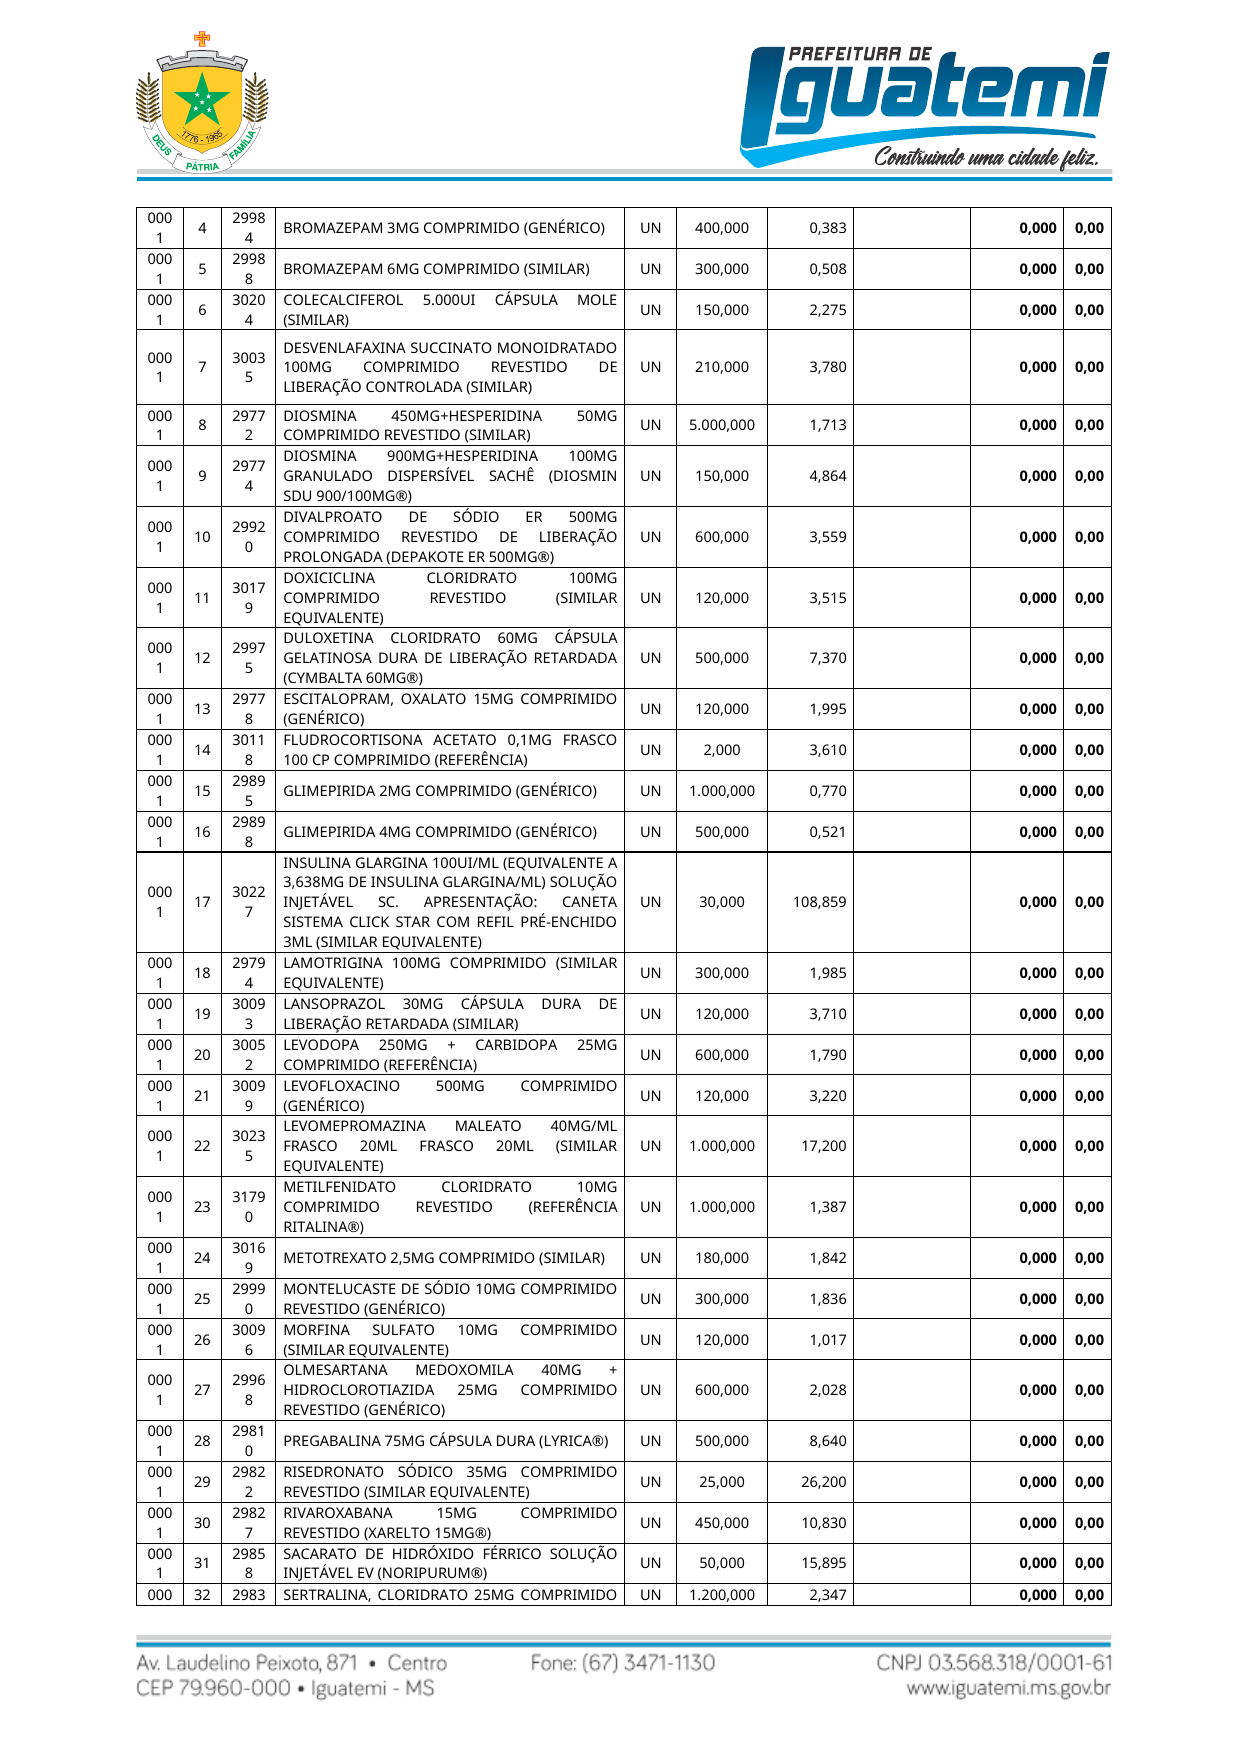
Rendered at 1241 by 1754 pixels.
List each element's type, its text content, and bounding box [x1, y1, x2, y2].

table_cell UN [625, 507, 676, 567]
table_cell 0,00 [1064, 568, 1111, 627]
table_cell UN [625, 1177, 676, 1237]
table_cell UN [625, 1116, 676, 1176]
table_cell 10 [184, 507, 221, 567]
table_cell 13 [184, 689, 221, 729]
table_cell [854, 1503, 970, 1542]
table_cell 500,000 [677, 812, 767, 851]
table_cell 30235 [222, 1116, 275, 1176]
table_cell 0,00 [1064, 290, 1111, 329]
table_cell [854, 1584, 970, 1605]
table_cell MORFINA SULFATO 10MG COMPRIMIDO (SIMILAR EQUIVALENTE) [276, 1319, 624, 1359]
table_cell 29794 [222, 953, 275, 993]
table_cell 29895 [222, 771, 275, 811]
table_cell 0,00 [1064, 812, 1111, 851]
table_cell 0001 [137, 1116, 183, 1176]
table_cell FLUDROCORTISONA ACETATO 0,1MG FRASCO 100 CP COMPRIMIDO (REFERÊNCIA) [276, 730, 624, 770]
table_cell UN [625, 730, 676, 770]
table_cell 0,000 [971, 1238, 1063, 1277]
table_cell 1.000,000 [677, 1116, 767, 1176]
table_cell UN [625, 568, 676, 627]
table_cell 0,00 [1064, 405, 1111, 445]
table_cell 300,000 [677, 953, 767, 993]
table_cell UN [625, 853, 676, 952]
table_cell 0001 [137, 1503, 183, 1542]
table_cell 0,000 [971, 1421, 1063, 1461]
table_cell 600,000 [677, 1035, 767, 1074]
table_cell LAMOTRIGINA 100MG COMPRIMIDO (SIMILAR EQUIVALENTE) [276, 953, 624, 993]
table_cell [854, 330, 970, 404]
table_cell OLMESARTANA MEDOXOMILA 40MG + HIDROCLOROTIAZIDA 25MG COMPRIMIDO REVESTIDO (GENÉRICO) [276, 1360, 624, 1420]
table_cell UN [625, 812, 676, 851]
table_cell 6 [184, 290, 221, 329]
table_cell LEVODOPA 250MG + CARBIDOPA 25MG COMPRIMIDO (REFERÊNCIA) [276, 1035, 624, 1074]
table_cell 0,00 [1064, 1462, 1111, 1502]
table_cell 1,842 [768, 1238, 853, 1277]
table_cell 0,00 [1064, 1584, 1111, 1605]
table_cell UN [625, 1075, 676, 1115]
table_cell 0,000 [971, 1177, 1063, 1237]
table_cell 8,640 [768, 1421, 853, 1461]
table_cell 0001 [137, 1279, 183, 1318]
table_cell 0001 [137, 507, 183, 567]
table_cell [854, 249, 970, 288]
table_cell 3,515 [768, 568, 853, 627]
table_cell [854, 1075, 970, 1115]
table_cell 500,000 [677, 628, 767, 688]
table_cell UN [625, 1462, 676, 1502]
table_cell [854, 1462, 970, 1502]
table_cell 120,000 [677, 689, 767, 729]
table_cell 0,000 [971, 771, 1063, 811]
table_cell UN [625, 1421, 676, 1461]
table_cell [854, 628, 970, 688]
table_cell 2,347 [768, 1584, 853, 1605]
table_cell UN [625, 689, 676, 729]
table_cell 0,521 [768, 812, 853, 851]
table_cell 0,00 [1064, 1360, 1111, 1420]
table_cell 3,610 [768, 730, 853, 770]
table_cell [854, 1279, 970, 1318]
table_cell DULOXETINA CLORIDRATO 60MG CÁPSULA GELATINOSA DURA DE LIBERAÇÃO RETARDADA (CYMBALTA 60MG®) [276, 628, 624, 688]
table_cell 32 [184, 1584, 221, 1605]
table_cell 150,000 [677, 290, 767, 329]
table_cell GLIMEPIRIDA 4MG COMPRIMIDO (GENÉRICO) [276, 812, 624, 851]
table_cell 17,200 [768, 1116, 853, 1176]
table_cell 0,00 [1064, 1035, 1111, 1074]
table_cell 0001 [137, 1319, 183, 1359]
table_cell DOXICICLINA CLORIDRATO 100MG COMPRIMIDO REVESTIDO (SIMILAR EQUIVALENTE) [276, 568, 624, 627]
table_cell 2,275 [768, 290, 853, 329]
table_cell [854, 1035, 970, 1074]
table_cell 29920 [222, 507, 275, 567]
table_cell UN [625, 1035, 676, 1074]
table_cell 0,00 [1064, 330, 1111, 404]
table_cell 0,00 [1064, 771, 1111, 811]
table_cell UN [625, 1544, 676, 1583]
table_cell SACARATO DE HIDRÓXIDO FÉRRICO SOLUÇÃO INJETÁVEL EV (NORIPURUM®) [276, 1544, 624, 1583]
table_cell 1.000,000 [677, 1177, 767, 1237]
table_cell 30227 [222, 853, 275, 952]
table_cell 0001 [137, 1360, 183, 1420]
table_cell 11 [184, 568, 221, 627]
table_cell 1,713 [768, 405, 853, 445]
table_cell LANSOPRAZOL 30MG CÁPSULA DURA DE LIBERAÇÃO RETARDADA (SIMILAR) [276, 994, 624, 1033]
table_cell UN [625, 405, 676, 445]
table_cell METILFENIDATO CLORIDRATO 10MG COMPRIMIDO REVESTIDO (REFERÊNCIA RITALINA®) [276, 1177, 624, 1237]
table_cell 29772 [222, 405, 275, 445]
table_cell 29822 [222, 1462, 275, 1502]
table_cell 0001 [137, 1238, 183, 1277]
table_cell 0001 [137, 405, 183, 445]
table_cell DIVALPROATO DE SÓDIO ER 500MG COMPRIMIDO REVESTIDO DE LIBERAÇÃO PROLONGADA (DEPAKOTE ER 500MG®) [276, 507, 624, 567]
table_cell 0,000 [971, 405, 1063, 445]
table_cell 0001 [137, 628, 183, 688]
table_cell 15 [184, 771, 221, 811]
table_cell 29 [184, 1462, 221, 1502]
table_cell 5.000,000 [677, 405, 767, 445]
table_cell 29827 [222, 1503, 275, 1542]
table_cell 14 [184, 730, 221, 770]
table_cell 30 [184, 1503, 221, 1542]
table_cell 0,770 [768, 771, 853, 811]
table_cell 0,000 [971, 446, 1063, 506]
table_cell 15,895 [768, 1544, 853, 1583]
table_cell 7,370 [768, 628, 853, 688]
table_cell UN [625, 1319, 676, 1359]
table_cell 2,000 [677, 730, 767, 770]
table_cell UN [625, 208, 676, 248]
table_cell 0,000 [971, 628, 1063, 688]
table_cell UN [625, 1279, 676, 1318]
table_cell 16 [184, 812, 221, 851]
table_cell 0001 [137, 1075, 183, 1115]
table_cell 3,710 [768, 994, 853, 1033]
table_cell 29975 [222, 628, 275, 688]
table_cell 0,000 [971, 1279, 1063, 1318]
table_cell 0001 [137, 994, 183, 1033]
table_cell 400,000 [677, 208, 767, 248]
table_cell 1,995 [768, 689, 853, 729]
table_cell 0,00 [1064, 446, 1111, 506]
table_cell UN [625, 994, 676, 1033]
table_cell 8 [184, 405, 221, 445]
table_cell 150,000 [677, 446, 767, 506]
table_cell 600,000 [677, 507, 767, 567]
table_cell [854, 290, 970, 329]
table_cell 30118 [222, 730, 275, 770]
table_cell [854, 853, 970, 952]
table_cell 0,000 [971, 1462, 1063, 1502]
table_cell COLECALCIFEROL 5.000UI CÁPSULA MOLE (SIMILAR) [276, 290, 624, 329]
table_cell 30169 [222, 1238, 275, 1277]
table_cell 0001 [137, 1544, 183, 1583]
table_cell DIOSMINA 900MG+HESPERIDINA 100MG GRANULADO DISPERSÍVEL SACHÊ (DIOSMIN SDU 900/100MG®) [276, 446, 624, 506]
table_cell 300,000 [677, 1279, 767, 1318]
table_cell 29988 [222, 249, 275, 288]
table_cell [854, 689, 970, 729]
table_cell 3,559 [768, 507, 853, 567]
table_cell 0001 [137, 953, 183, 993]
table_cell ESCITALOPRAM, OXALATO 15MG COMPRIMIDO (GENÉRICO) [276, 689, 624, 729]
table_cell 0,000 [971, 1584, 1063, 1605]
table_cell 0,000 [971, 1035, 1063, 1074]
table_cell UN [625, 249, 676, 288]
table_cell 0,00 [1064, 730, 1111, 770]
table_cell RIVAROXABANA 15MG COMPRIMIDO REVESTIDO (XARELTO 15MG®) [276, 1503, 624, 1542]
table_cell [854, 953, 970, 993]
table_cell 23 [184, 1177, 221, 1237]
table_cell 120,000 [677, 1075, 767, 1115]
table_cell 0001 [137, 330, 183, 404]
table_cell 0001 [137, 1421, 183, 1461]
table_cell 29968 [222, 1360, 275, 1420]
table_cell 0,00 [1064, 953, 1111, 993]
table_cell 0,00 [1064, 853, 1111, 952]
table_cell [854, 405, 970, 445]
table_cell 29778 [222, 689, 275, 729]
table_cell GLIMEPIRIDA 2MG COMPRIMIDO (GENÉRICO) [276, 771, 624, 811]
table_cell 22 [184, 1116, 221, 1176]
table_cell 0001 [137, 730, 183, 770]
table_cell 29774 [222, 446, 275, 506]
table_cell 20 [184, 1035, 221, 1074]
table_cell DESVENLAFAXINA SUCCINATO MONOIDRATADO 100MG COMPRIMIDO REVESTIDO DE LIBERAÇÃO CONTROLADA (SIMILAR) [276, 330, 624, 404]
table_cell LEVOMEPROMAZINA MALEATO 40MG/ML FRASCO 20ML FRASCO 20ML (SIMILAR EQUIVALENTE) [276, 1116, 624, 1176]
table_cell 30,000 [677, 853, 767, 952]
table_cell 0001 [137, 1035, 183, 1074]
table_cell 0,383 [768, 208, 853, 248]
table_cell 0,00 [1064, 1319, 1111, 1359]
table_cell [854, 446, 970, 506]
table_cell 180,000 [677, 1238, 767, 1277]
table_cell 3,220 [768, 1075, 853, 1115]
table_cell 12 [184, 628, 221, 688]
table_cell [854, 1116, 970, 1176]
table_cell [854, 1544, 970, 1583]
table_cell 300,000 [677, 249, 767, 288]
table_cell 29898 [222, 812, 275, 851]
table_cell BROMAZEPAM 3MG COMPRIMIDO (GENÉRICO) [276, 208, 624, 248]
table_cell [854, 1238, 970, 1277]
table_cell 0,000 [971, 1116, 1063, 1176]
table_cell 50,000 [677, 1544, 767, 1583]
table_cell 0001 [137, 568, 183, 627]
table_cell 26,200 [768, 1462, 853, 1502]
table_cell 1.000,000 [677, 771, 767, 811]
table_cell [276, 1584, 624, 1605]
table_cell 0,000 [971, 1360, 1063, 1420]
table_cell 0,000 [971, 953, 1063, 993]
table_cell 18 [184, 953, 221, 993]
table_cell 0001 [137, 1584, 183, 1605]
table_cell 17 [184, 853, 221, 952]
table_cell 0001 [137, 208, 183, 248]
table_cell 30093 [222, 994, 275, 1033]
table_cell 30179 [222, 568, 275, 627]
table_cell 0,000 [971, 249, 1063, 288]
table_cell 29833 [222, 1584, 275, 1605]
table_cell MONTELUCASTE DE SÓDIO 10MG COMPRIMIDO REVESTIDO (GENÉRICO) [276, 1279, 624, 1318]
table_cell 30099 [222, 1075, 275, 1115]
table_cell UN [625, 771, 676, 811]
table_cell 0,00 [1064, 507, 1111, 567]
table_cell 5 [184, 249, 221, 288]
table_cell UN [625, 1238, 676, 1277]
table_cell 120,000 [677, 568, 767, 627]
table_cell UN [625, 290, 676, 329]
table_cell [854, 771, 970, 811]
table_cell UN [625, 446, 676, 506]
table_cell 0001 [137, 249, 183, 288]
table_cell 0001 [137, 1177, 183, 1237]
table_cell 0,00 [1064, 1238, 1111, 1277]
table_cell 0001 [137, 812, 183, 851]
table_cell 120,000 [677, 1319, 767, 1359]
table_cell 0,000 [971, 208, 1063, 248]
table_cell 29990 [222, 1279, 275, 1318]
table_cell UN [625, 330, 676, 404]
table_cell 31790 [222, 1177, 275, 1237]
table_cell [854, 994, 970, 1033]
table_cell 0,000 [971, 853, 1063, 952]
table_cell 210,000 [677, 330, 767, 404]
table_cell 31 [184, 1544, 221, 1583]
table_cell 1,790 [768, 1035, 853, 1074]
table_cell [854, 1177, 970, 1237]
table_cell 0,000 [971, 689, 1063, 729]
table_cell 30035 [222, 330, 275, 404]
table_cell 9 [184, 446, 221, 506]
table_cell 0,508 [768, 249, 853, 288]
table_cell 0,00 [1064, 1421, 1111, 1461]
table_cell [854, 1360, 970, 1420]
table_cell 0001 [137, 446, 183, 506]
table_cell 25 [184, 1279, 221, 1318]
table_cell RISEDRONATO SÓDICO 35MG COMPRIMIDO REVESTIDO (SIMILAR EQUIVALENTE) [276, 1462, 624, 1502]
table_cell 0,00 [1064, 249, 1111, 288]
table_cell 0,000 [971, 1503, 1063, 1542]
table_cell 120,000 [677, 994, 767, 1033]
table_cell 0,00 [1064, 1503, 1111, 1542]
table_cell 0,000 [971, 290, 1063, 329]
table_cell UN [625, 628, 676, 688]
table_cell 1,387 [768, 1177, 853, 1237]
table_cell 0,00 [1064, 1279, 1111, 1318]
table_cell 19 [184, 994, 221, 1033]
table_cell 0,00 [1064, 1544, 1111, 1583]
table_cell 7 [184, 330, 221, 404]
table_cell 0001 [137, 290, 183, 329]
table_cell [854, 812, 970, 851]
table_cell [854, 730, 970, 770]
table_cell [854, 568, 970, 627]
table_cell 1,836 [768, 1279, 853, 1318]
table_cell 26 [184, 1319, 221, 1359]
table_cell 25,000 [677, 1462, 767, 1502]
table_cell 0,000 [971, 1319, 1063, 1359]
table_cell 600,000 [677, 1360, 767, 1420]
table_cell 0,000 [971, 1544, 1063, 1583]
table_cell [854, 507, 970, 567]
table_cell 10,830 [768, 1503, 853, 1542]
table_cell 29858 [222, 1544, 275, 1583]
table_cell 0,000 [971, 812, 1063, 851]
table_cell 0001 [137, 1462, 183, 1502]
table_cell 0,000 [971, 730, 1063, 770]
table_cell [854, 1421, 970, 1461]
table_cell 1,017 [768, 1319, 853, 1359]
table_cell DIOSMINA 450MG+HESPERIDINA 50MG COMPRIMIDO REVESTIDO (SIMILAR) [276, 405, 624, 445]
table_cell 24 [184, 1238, 221, 1277]
table_cell 0,00 [1064, 628, 1111, 688]
table_cell 0,00 [1064, 1177, 1111, 1237]
table_cell METOTREXATO 2,5MG COMPRIMIDO (SIMILAR) [276, 1238, 624, 1277]
table_cell BROMAZEPAM 6MG COMPRIMIDO (SIMILAR) [276, 249, 624, 288]
table_cell 27 [184, 1360, 221, 1420]
table_cell 28 [184, 1421, 221, 1461]
table_cell 0,000 [971, 994, 1063, 1033]
table_cell 108,859 [768, 853, 853, 952]
table_cell 0001 [137, 689, 183, 729]
table_cell UN [625, 1503, 676, 1542]
table_cell 30204 [222, 290, 275, 329]
table_cell 0,000 [971, 568, 1063, 627]
table_cell [854, 208, 970, 248]
table_cell 0,000 [971, 1075, 1063, 1115]
table_cell 2,028 [768, 1360, 853, 1420]
table_cell UN [625, 1360, 676, 1420]
table_cell 0,00 [1064, 1116, 1111, 1176]
picture [136, 1635, 1113, 1703]
table_cell 30052 [222, 1035, 275, 1074]
table_cell 4,864 [768, 446, 853, 506]
table_cell 0,000 [971, 330, 1063, 404]
table_cell 0,000 [971, 507, 1063, 567]
table_cell 21 [184, 1075, 221, 1115]
table_cell UN [625, 953, 676, 993]
table_cell INSULINA GLARGINA 100UI/ML (EQUIVALENTE A 3,638MG DE INSULINA GLARGINA/ML) SOLUÇÃO INJETÁVEL SC. APRESENTAÇÃO: CANETA SISTEMA CLICK STAR COM REFIL PRÉ-ENCHIDO 3ML (SIMILAR EQUIVALENTE) [276, 853, 624, 952]
table_cell 29984 [222, 208, 275, 248]
table_cell 0,00 [1064, 994, 1111, 1033]
table_cell UN [625, 1584, 676, 1605]
table_cell 0001 [137, 771, 183, 811]
table_cell 0001 [137, 853, 183, 952]
table_cell 450,000 [677, 1503, 767, 1542]
table_cell 0,00 [1064, 689, 1111, 729]
table_cell PREGABALINA 75MG CÁPSULA DURA (LYRICA®) [276, 1421, 624, 1461]
table_cell 30096 [222, 1319, 275, 1359]
table_cell 0,00 [1064, 1075, 1111, 1115]
table_cell 1,985 [768, 953, 853, 993]
table_cell 0,00 [1064, 208, 1111, 248]
table_cell 29810 [222, 1421, 275, 1461]
table_cell 1.200,000 [677, 1584, 767, 1605]
table_cell 3,780 [768, 330, 853, 404]
table_cell 4 [184, 208, 221, 248]
table_cell LEVOFLOXACINO 500MG COMPRIMIDO (GENÉRICO) [276, 1075, 624, 1115]
table_cell 500,000 [677, 1421, 767, 1461]
table_cell [854, 1319, 970, 1359]
